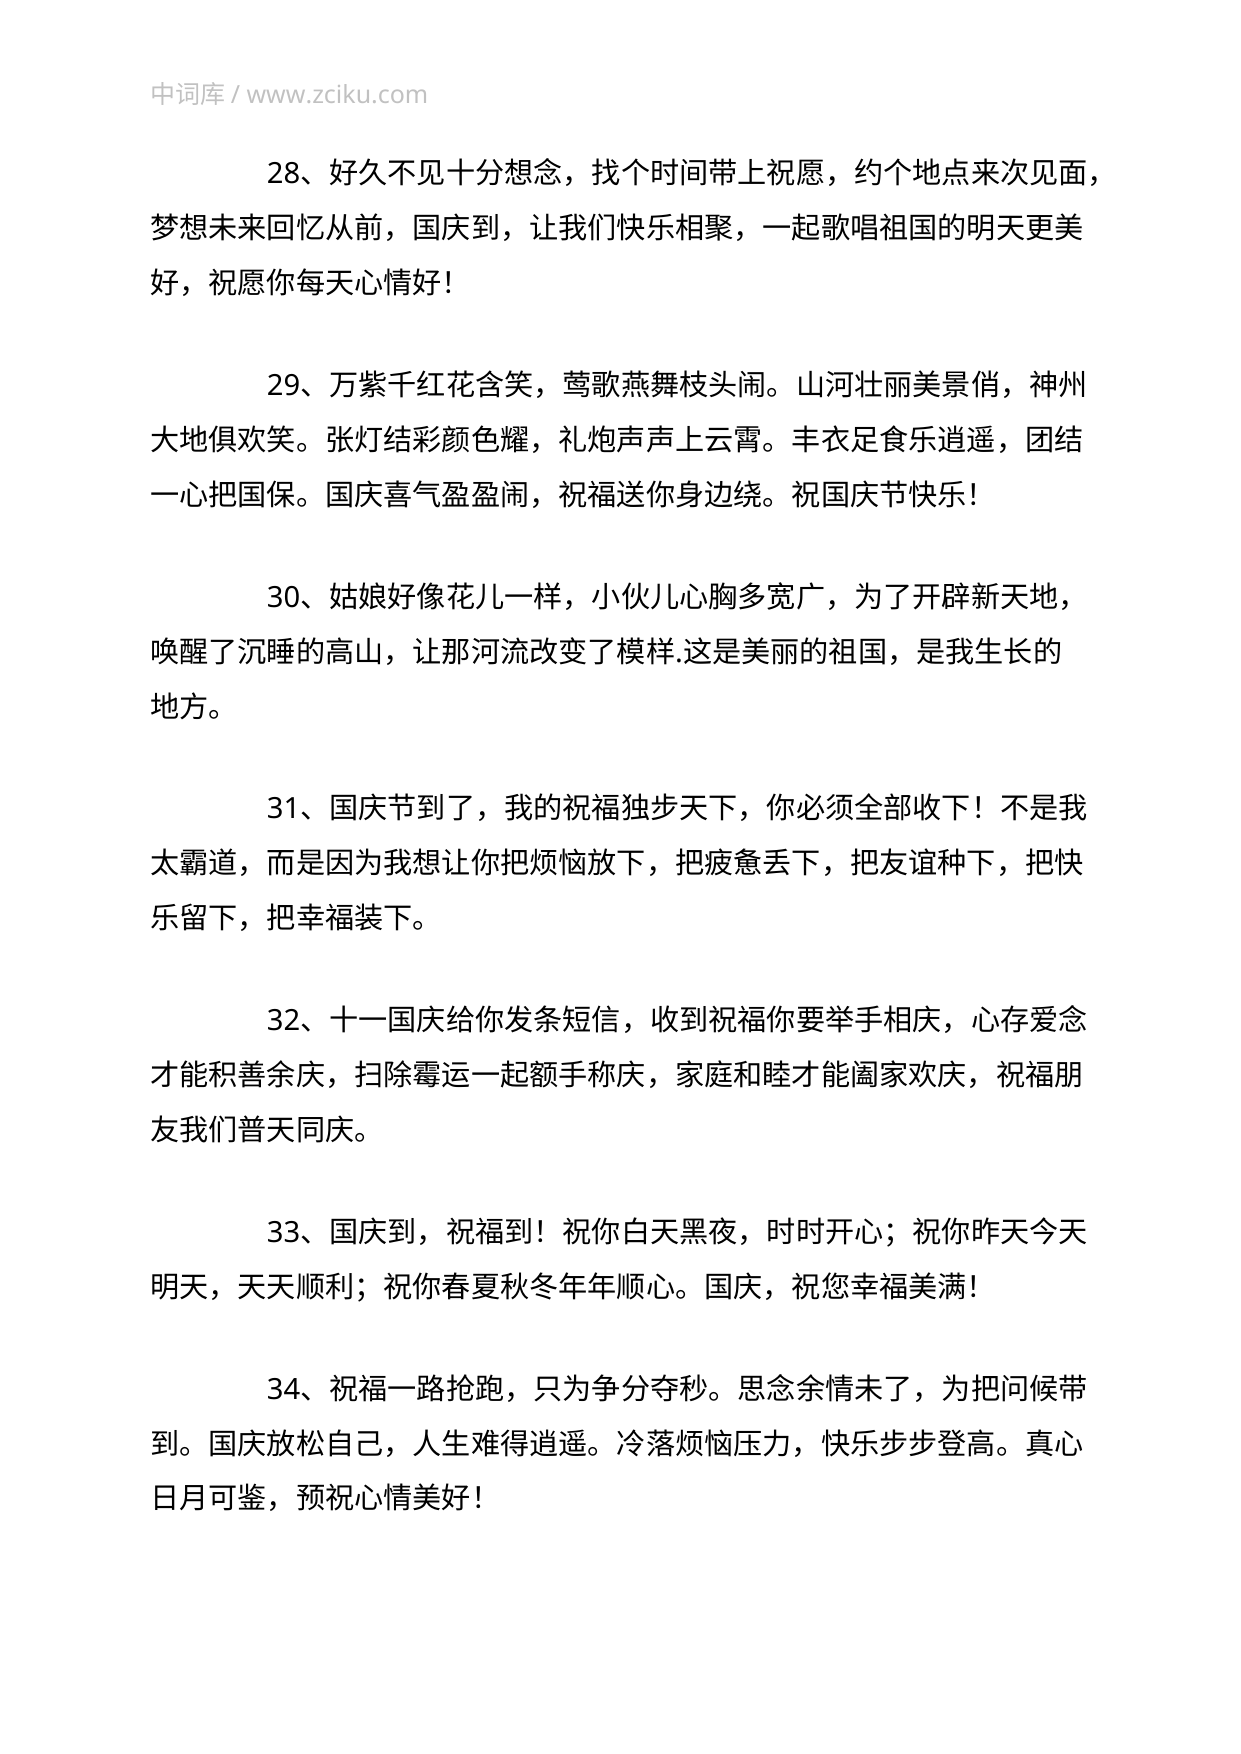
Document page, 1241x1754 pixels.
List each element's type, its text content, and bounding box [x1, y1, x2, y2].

text 34、祝福一路抢跑，只为争分夺秒。思念余情未了，为把问候带到。国庆放松自己，人生难得逍遥。冷落烦恼压力，快乐步步登高。真心日月可鉴，预祝心情美好！ [150, 1365, 1090, 1517]
text 31、国庆节到了，我的祝福独步天下，你必须全部收下！不是我太霸道，而是因为我想让你把烦恼放下，把疲惫丢下，把友谊种下，把快乐留下，把幸福装下。 [150, 785, 1090, 937]
text 30、姑娘好像花儿一样，小伙儿心胸多宽广，为了开辟新天地，唤醒了沉睡的高山，让那河流改变了模样.这是美丽的祖国，是我生长的地方。 [150, 573, 1090, 726]
text 32、十一国庆给你发条短信，收到祝福你要举手相庆，心存爱念才能积善余庆，扫除霉运一起额手称庆，家庭和睦才能阖家欢庆，祝福朋友我们普天同庆。 [150, 997, 1090, 1149]
text 33、国庆到，祝福到！祝你白天黑夜，时时开心；祝你昨天今天明天，天天顺利；祝你春夏秋冬年年顺心。国庆，祝您幸福美满！ [150, 1208, 1090, 1306]
text 29、万紫千红花含笑，莺歌燕舞枝头闹。山河壮丽美景俏，神州大地俱欢笑。张灯结彩颜色耀，礼炮声声上云霄。丰衣足食乐逍遥，团结一心把国保。国庆喜气盈盈闹，祝福送你身边绕。祝国庆节快乐！ [150, 362, 1090, 514]
text 28、好久不见十分想念，找个时间带上祝愿，约个地点来次见面，梦想未来回忆从前，国庆到，让我们快乐相聚，一起歌唱祖国的明天更美好，祝愿你每天心情好！ [150, 150, 1090, 302]
